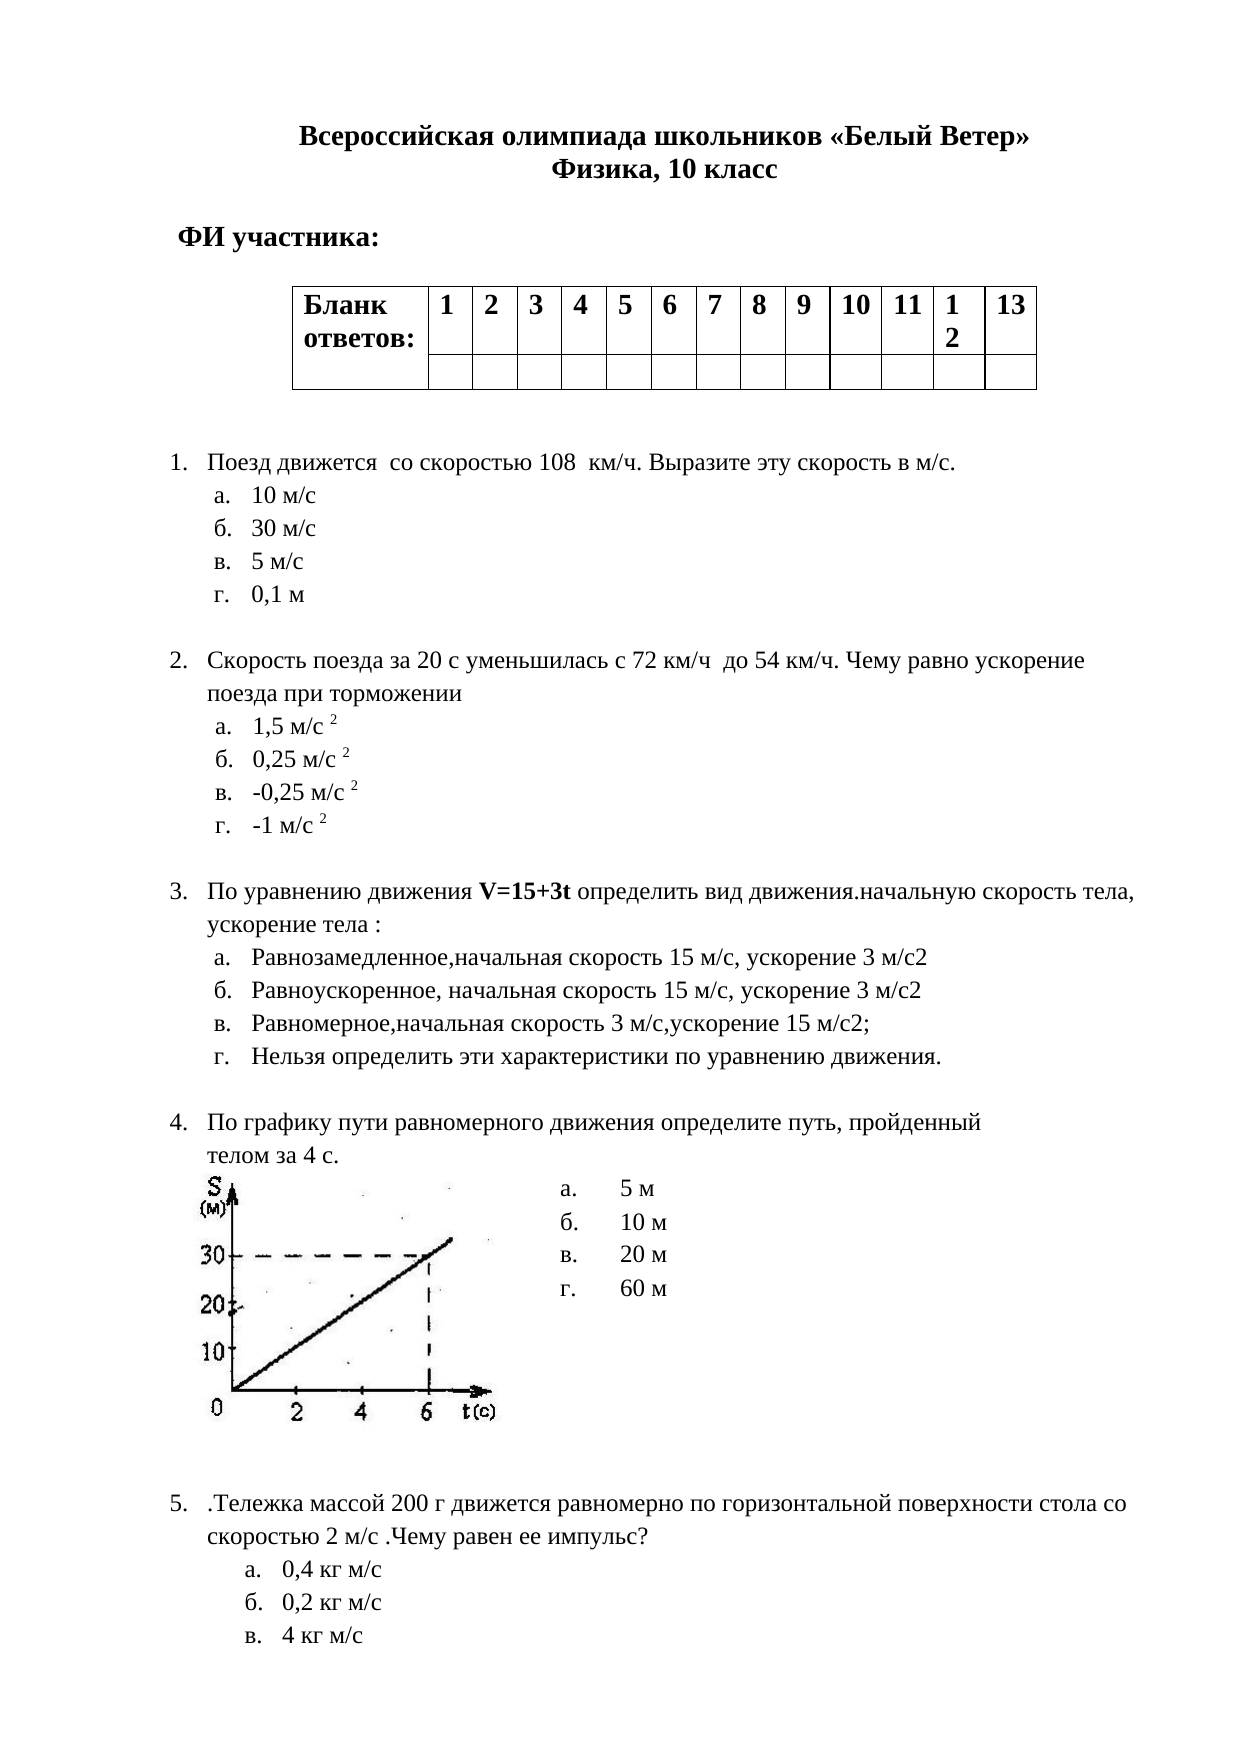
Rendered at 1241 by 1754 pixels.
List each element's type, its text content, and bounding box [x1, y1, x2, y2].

table_header Бланк ответов: [293, 287, 428, 388]
table_header 12 [934, 287, 984, 354]
list 30 м/с [213, 513, 1152, 542]
table_cell [562, 355, 606, 388]
list м/с [244, 1587, 1152, 1616]
table_header 9 [786, 287, 829, 354]
list По графику пути равномерного движения определите путь, пройденный [169, 1107, 1152, 1136]
table_header 10 [831, 287, 881, 354]
list По уравнению движения V=15+3t определить вид движения.начальную скорость тела, ускорение тела : [169, 876, 1152, 938]
list Равномерное,начальная скорость 3 м/с,ускорение 15 м/с2; [213, 1008, 1152, 1037]
table_cell [934, 355, 984, 388]
list -1 м/с 2 [215, 810, 1152, 839]
picture [177, 1173, 518, 1430]
text Всероссийская олимпиада школьников «Белый Ветер» [177, 118, 1152, 152]
table_cell [986, 355, 1036, 388]
table_header 4 [562, 287, 606, 354]
table_cell [697, 355, 740, 388]
text Физика, 10 класс [177, 152, 1152, 185]
table_header 7 [697, 287, 740, 354]
list 1,5 м/с 2 [215, 711, 1152, 740]
list -0,25 м/с 2 [215, 777, 1152, 806]
table_header 11 [882, 287, 933, 354]
table_header 1 [429, 287, 472, 354]
table_header 6 [652, 287, 696, 354]
table_cell [473, 355, 517, 388]
list телом за 4 с. [207, 1141, 1152, 1169]
table_header 5 [607, 287, 651, 354]
table_header 8 [741, 287, 785, 354]
list Нельзя определить эти характеристики по уравнению движения. [213, 1041, 1152, 1070]
table_cell [607, 355, 651, 388]
table_cell [429, 355, 472, 388]
table_header 2 [473, 287, 517, 354]
list 5 м/с [213, 546, 1152, 575]
table_cell [831, 355, 881, 388]
list м/с [244, 1554, 1152, 1583]
table_cell [786, 355, 829, 388]
list .Тележка массой движется равномерно по горизонтальной поверхности стола со скоростью 2 м/с .Чему равен ее импульс? [169, 1488, 1152, 1550]
table_cell [882, 355, 933, 388]
list Равнозамедленное,начальная скорость 15 м/с, ускорение 3 м/с2 [213, 942, 1152, 971]
list 10 м/с [213, 480, 1152, 509]
list Равноускоренное, начальная скорость 15 м/с, ускорение 3 м/с2 [213, 975, 1152, 1004]
table_cell [518, 355, 561, 388]
table_header 13 [986, 287, 1036, 354]
table_header 3 [518, 287, 561, 354]
list 0,1 м [213, 579, 1152, 608]
list Поезд движется со скоростью 108 км/ч. Выразите эту скорость в м/с. [169, 447, 1152, 476]
list 0,25 м/с 2 [215, 744, 1152, 773]
list 60 м [518, 1273, 1152, 1301]
list Скорость поезда за 20 с уменьшилась с до . Чему равно ускорение поезда при торможении [169, 645, 1152, 707]
table_cell [652, 355, 696, 388]
list м/с [244, 1620, 1152, 1649]
text ФИ участника: [177, 219, 1152, 252]
table_cell [741, 355, 785, 388]
